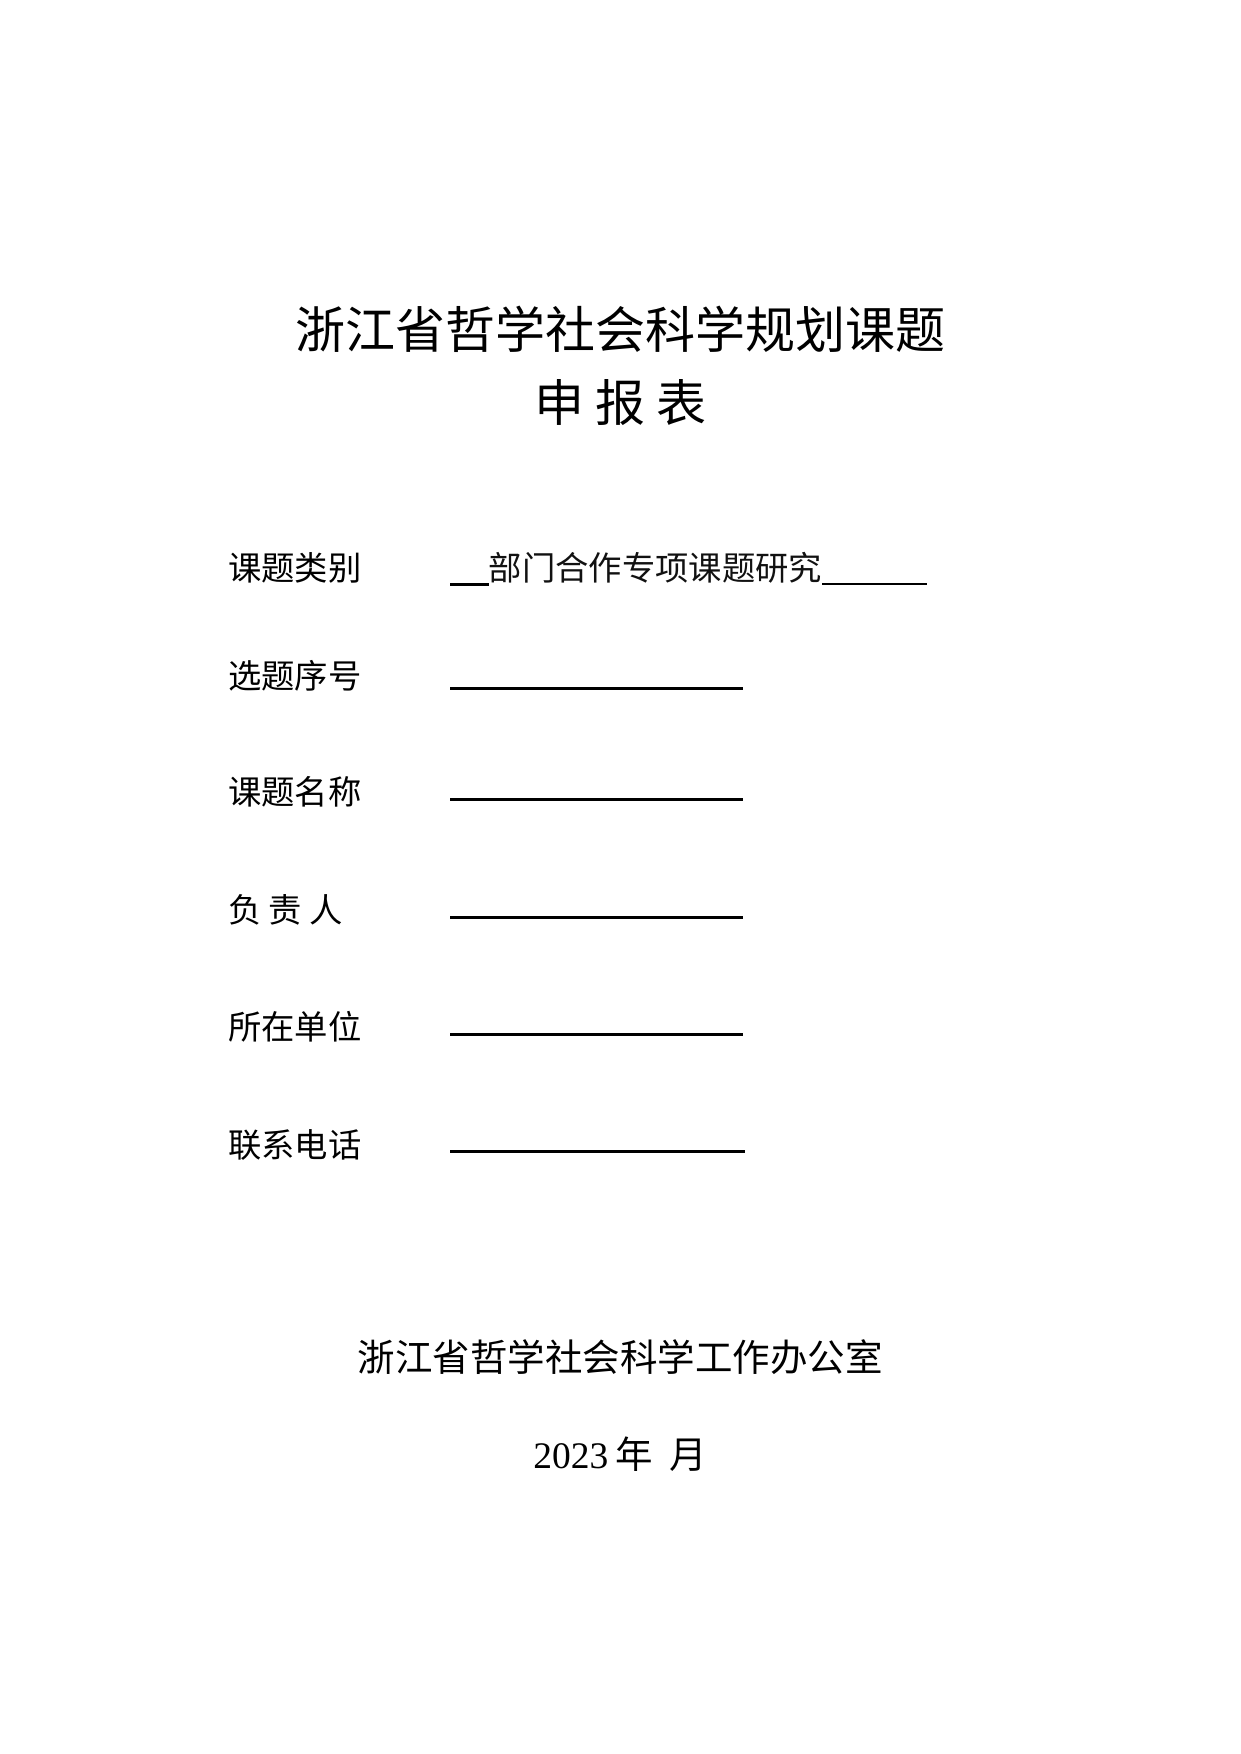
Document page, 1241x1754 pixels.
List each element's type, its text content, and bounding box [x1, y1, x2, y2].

table_cell [439, 1081, 1024, 1198]
table_cell [439, 847, 1024, 963]
table_cell [439, 963, 1024, 1081]
table_cell 联系电话 [217, 1081, 438, 1198]
table_header 课题类别 [217, 501, 438, 625]
table_header 部门合作专项课题研究 [439, 501, 1024, 625]
text 申 报 表 [187, 363, 1053, 436]
text 2023年 月 [187, 1425, 1053, 1479]
table_cell 所在单位 [217, 963, 438, 1081]
table_cell 课题名称 [217, 728, 438, 847]
table_cell [439, 625, 1024, 728]
text 浙江省哲学社会科学工作办公室 [187, 1327, 1053, 1382]
table_cell 负 责 人 [217, 847, 438, 963]
table_cell [439, 728, 1024, 847]
text 浙江省哲学社会科学规划课题 [187, 291, 1053, 363]
table_cell 选题序号 [217, 625, 438, 728]
